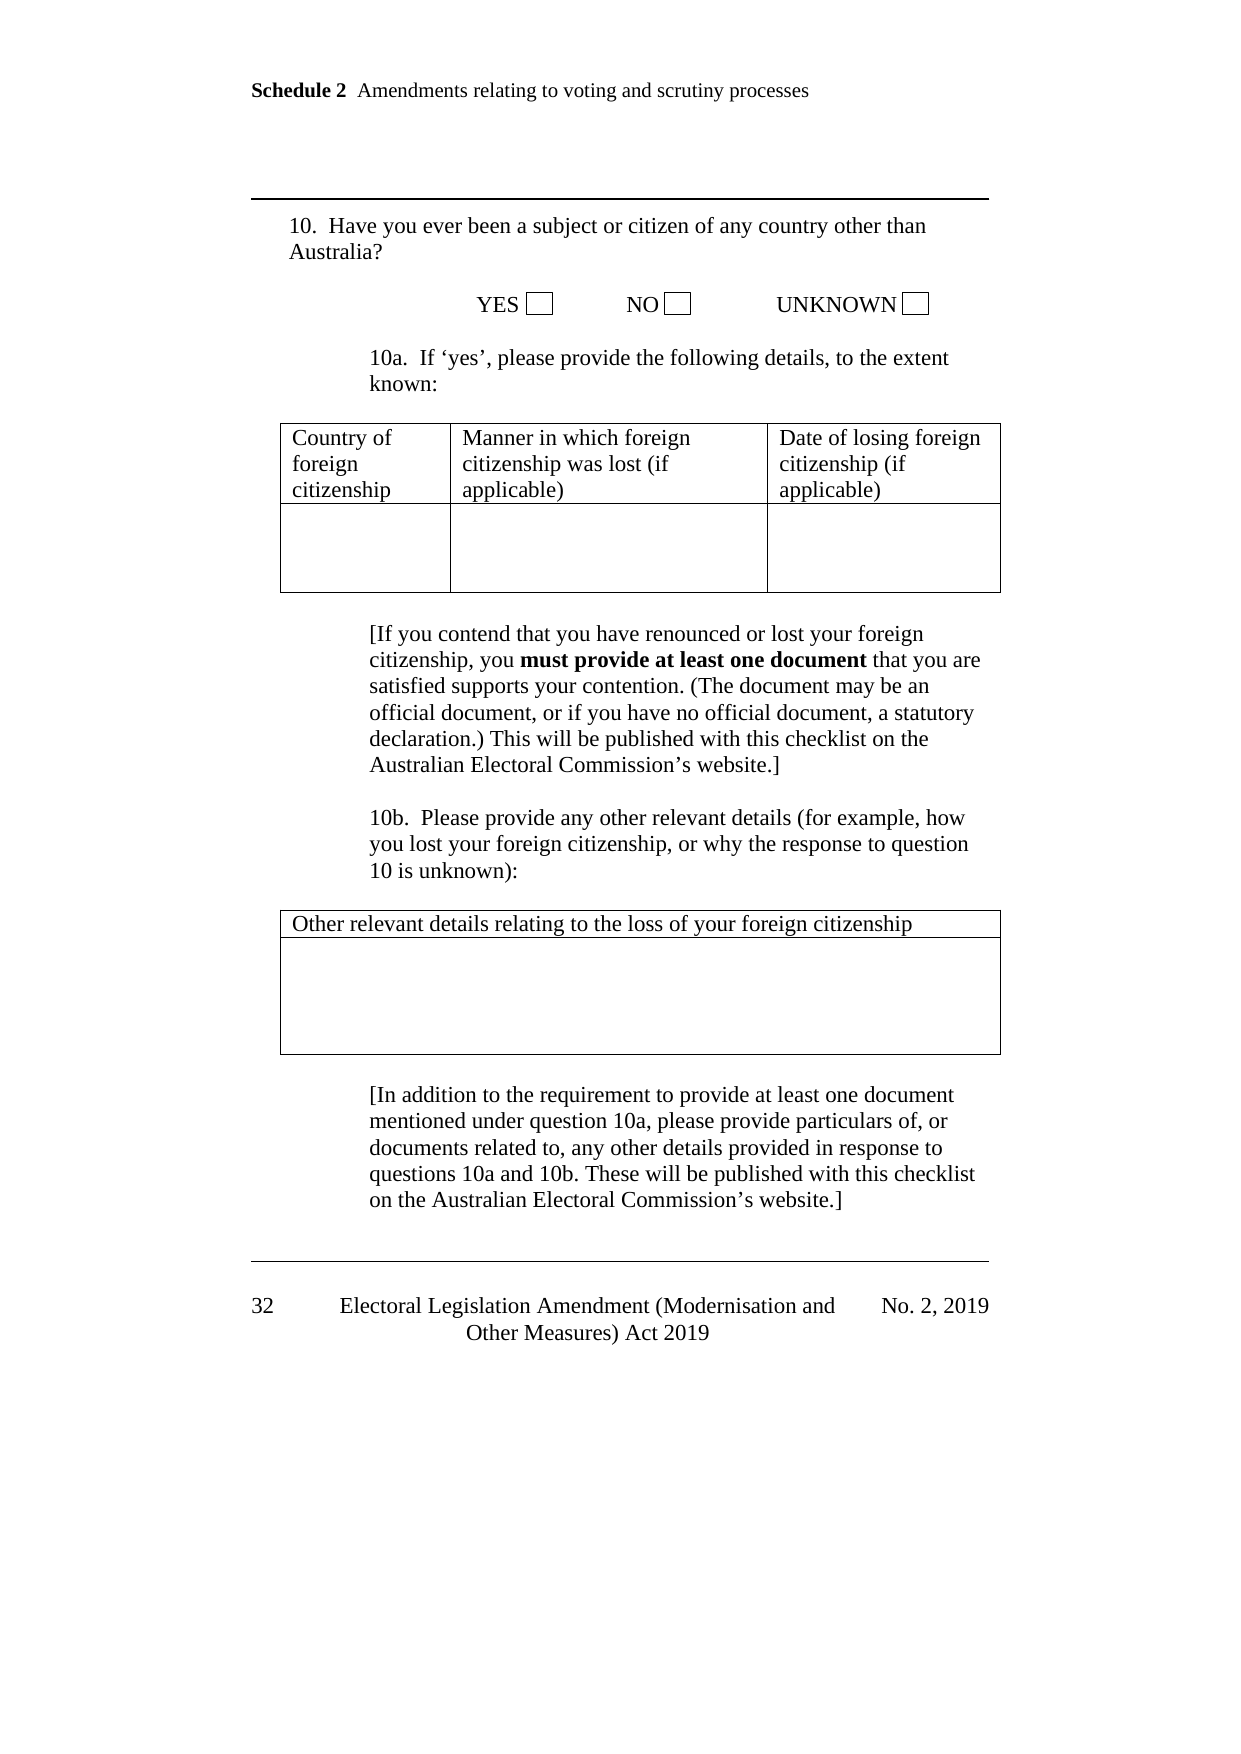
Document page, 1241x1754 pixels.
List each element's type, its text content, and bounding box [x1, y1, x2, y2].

table_cell [451, 504, 767, 592]
table_header Other relevant details relating to the loss of your foreign citizenship [281, 911, 1000, 937]
text 10a. If ‘yes’, please provide the following details, to the extent known: [369, 344, 989, 396]
table_cell [281, 504, 450, 592]
table_header Country of foreign citizenship [281, 424, 450, 503]
table_header Manner in which foreign citizenship was lost (if applicable) [451, 424, 767, 503]
text 10b. Please provide any other relevant details (for example, how you lost your foreign citizenship, or why the response to question 10 is unknown): [369, 804, 989, 883]
text [If you contend that you have renounced or lost your foreign citizenship, you must provide at least one document that you are satisfied supports your contention. (The document may be an official document, or if you have no official document, a statutory declaration.) This will be published with this checklist on the Australian Electoral Commission’s website.] [369, 619, 989, 778]
table_header Date of losing foreign citizenship (if applicable) [768, 424, 1000, 503]
text YES NO UNKNOWN [251, 291, 989, 317]
table_cell [768, 504, 1000, 592]
text [In addition to the requirement to provide at least one document mentioned under question 10a, please provide particulars of, or documents related to, any other details provided in response to questions 10a and 10b. These will be published with this checklist on the Australian Electoral Commission’s website.] [369, 1081, 989, 1213]
table_cell [281, 938, 1000, 1053]
text 10. Have you ever been a subject or citizen of any country other than Australia? [288, 212, 989, 265]
